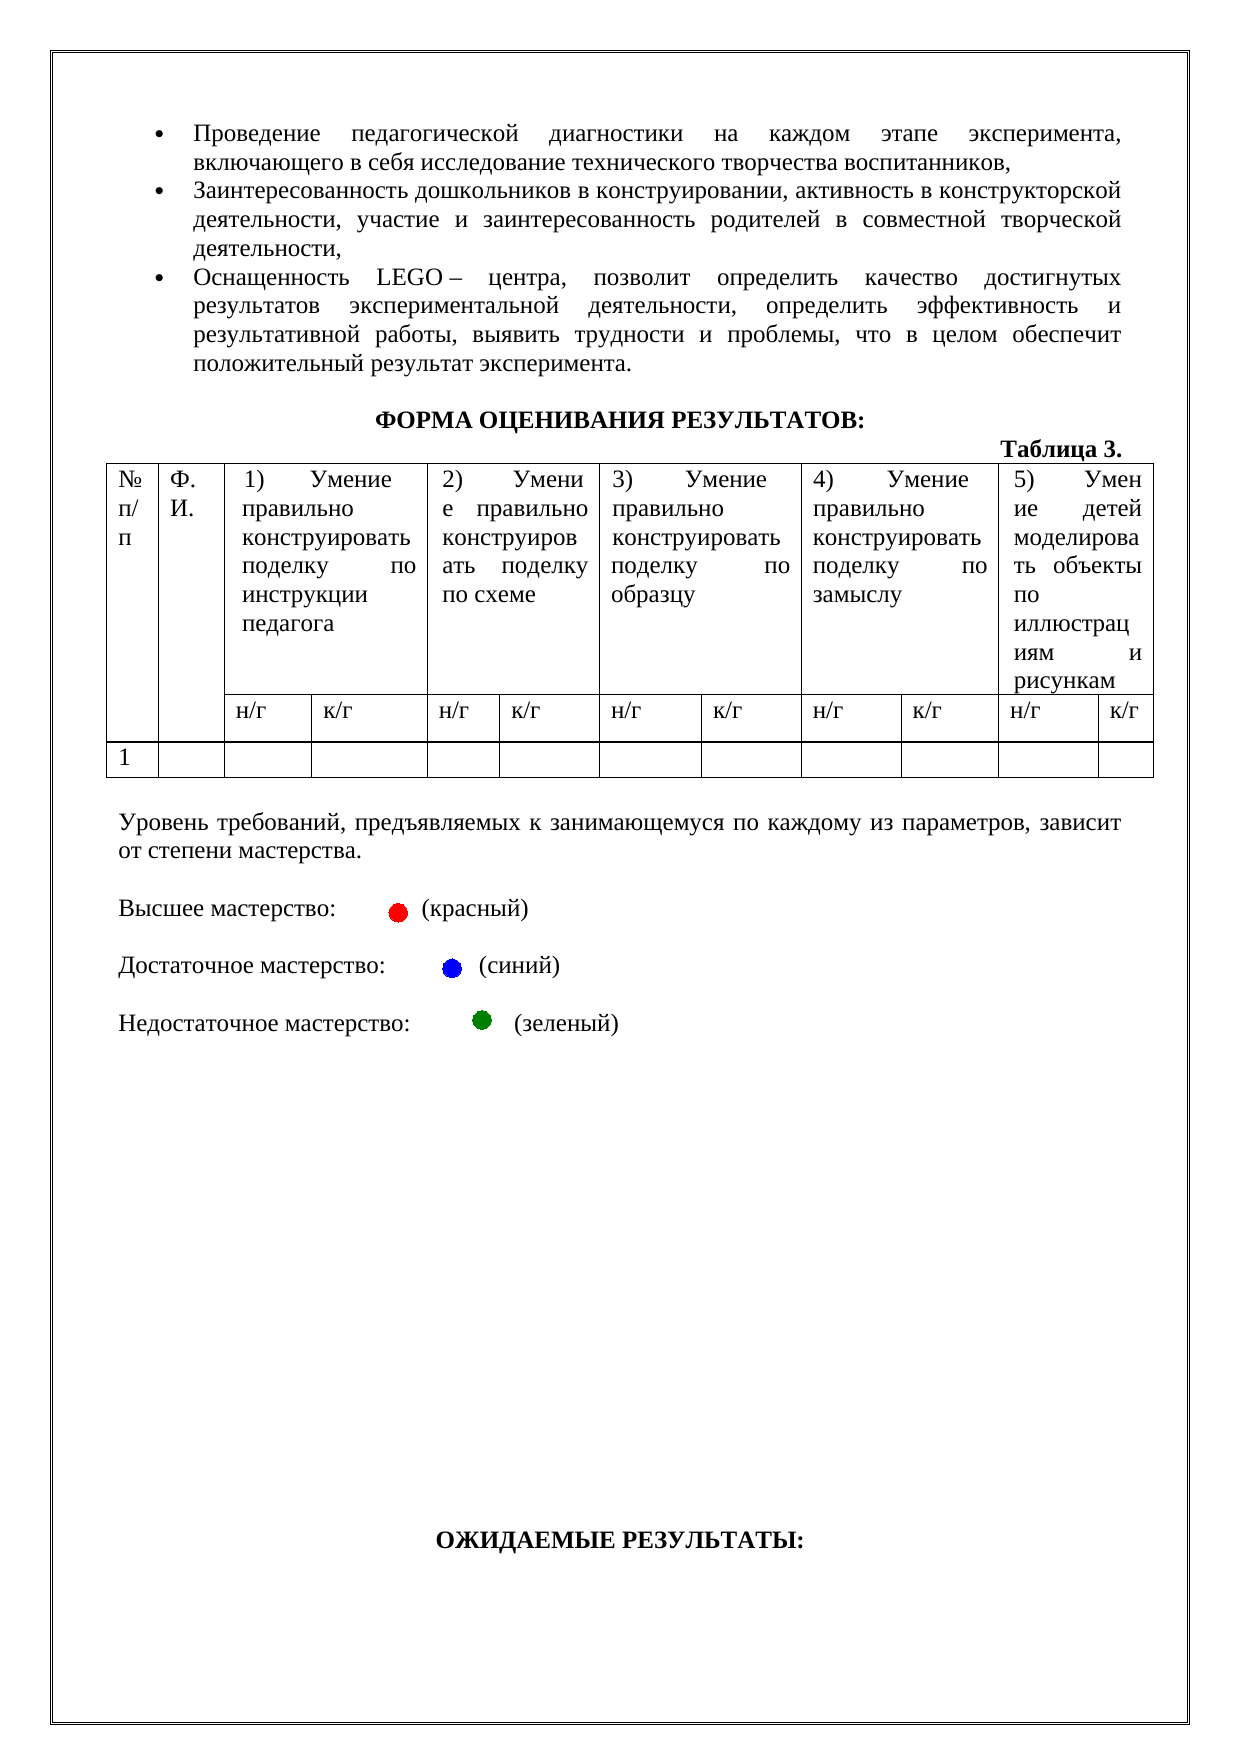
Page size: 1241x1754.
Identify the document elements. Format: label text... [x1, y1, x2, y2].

table_cell н/г [428, 695, 499, 741]
table_header № п/п [107, 464, 158, 741]
table_cell [1099, 743, 1153, 777]
table_cell н/г [802, 695, 901, 741]
list Оснащенность LEGO – центра, позволит определить качество достигнутых результатов экспериментальной деятельности, определить эффективность и результативной работы, выявить трудности и проблемы, что в целом обеспечит положительный результат эксперимента. [156, 262, 1122, 377]
table_header Ф.И. [159, 464, 224, 741]
table_cell [802, 743, 901, 777]
list Заинтересованность дошкольников в конструировании, активность в конструкторской деятельности, участие и заинтересованность родителей в совместной творческой деятельности, [156, 176, 1122, 262]
list Проведение педагогической диагностики на каждом этапе эксперимента, включающего в себя исследование технического творчества воспитанников, [156, 118, 1122, 176]
text Высшее мастерство: (красный) [118, 893, 1122, 922]
table_header Умение правильно конструировать поделку по инструкции педагога [225, 464, 427, 694]
table_cell н/г [225, 695, 311, 741]
table_cell н/г [999, 695, 1098, 741]
table_cell к/г [312, 695, 427, 741]
table_cell [702, 743, 801, 777]
table_cell к/г [1099, 695, 1153, 741]
text Достаточное мастерство: (синий) [118, 951, 1122, 979]
text Уровень требований, предъявляемых к занимающемуся по каждому из параметров, зависит от степени мастерства. [118, 807, 1122, 864]
table_cell к/г [500, 695, 599, 741]
table_cell [159, 743, 224, 777]
text Таблица 3. [118, 434, 1122, 463]
table_header Умение правильно конструировать поделку по образцу [600, 464, 801, 694]
table_cell н/г [600, 695, 701, 741]
table_cell [225, 743, 311, 777]
text ФОРМА ОЦЕНИВАНИЯ РЕЗУЛЬТАТОВ: [118, 406, 1122, 434]
table_cell [428, 743, 499, 777]
table_cell к/г [902, 695, 998, 741]
table_cell [902, 743, 998, 777]
table_cell [600, 743, 701, 777]
table_cell [312, 743, 427, 777]
table_cell [500, 743, 599, 777]
table_header Умение правильно конструировать поделку по замыслу [802, 464, 998, 694]
table_cell 1 [107, 743, 158, 777]
text ОЖИДАЕМЫЕ РЕЗУЛЬТАТЫ: [118, 1526, 1122, 1554]
table_cell к/г [702, 695, 801, 741]
text Недостаточное мастерство: (зеленый) [118, 1008, 1122, 1037]
table_header Умение правильно конструировать поделку по схеме [428, 464, 599, 694]
table_header Умение детей моделировать объекты по иллюстрациям и рисункам [999, 464, 1153, 694]
table_cell [999, 743, 1098, 777]
